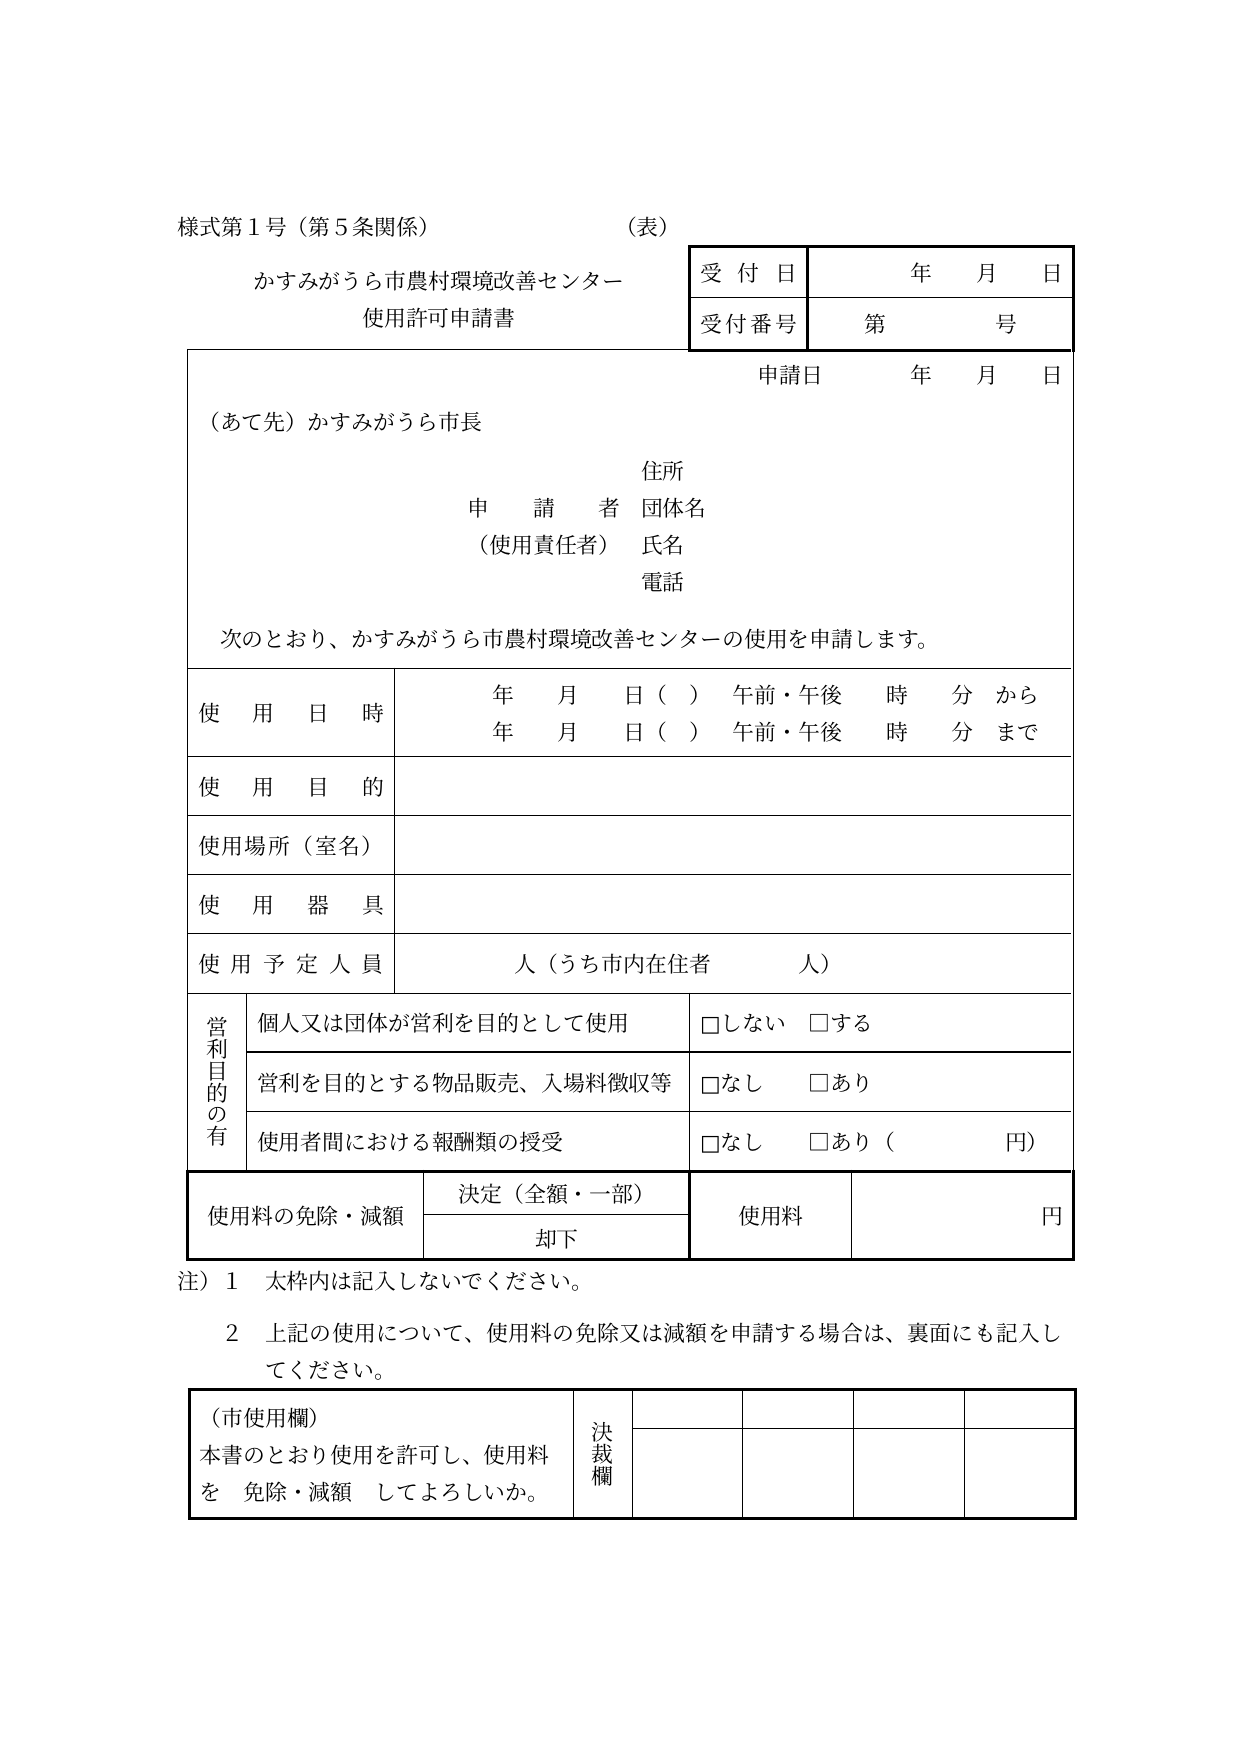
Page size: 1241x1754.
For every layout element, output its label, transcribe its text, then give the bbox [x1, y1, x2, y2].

table_header 決裁欄 [574, 1391, 632, 1517]
table_cell 営利目的の有無 [188, 994, 246, 1169]
table_header [854, 1391, 964, 1428]
text 注）１ 太枠内は記入しないでください。 [177, 1261, 1063, 1298]
table_cell 住所 団体名 氏名 電話 [631, 443, 1073, 608]
table_cell 使用器具 [188, 875, 394, 933]
table_cell 使用料の免除・減額 [189, 1173, 423, 1258]
table_cell 決定（全額・一部） [424, 1173, 688, 1214]
table_cell 営利を目的とする物品販売、入場料徴収等 [247, 1053, 689, 1111]
table_cell [743, 1429, 853, 1517]
table_cell [395, 756, 1073, 815]
table_cell [965, 1429, 1074, 1517]
table_cell 却下 [424, 1215, 688, 1258]
table_header 年 月 日 [809, 248, 1072, 297]
table_cell 使用目的 [188, 757, 394, 815]
table_cell 使用場所（室名） [188, 816, 394, 874]
table_cell 使用料 [691, 1173, 851, 1258]
table_cell 申請日 年 月 日 （あて先）かすみがうら市長 [188, 349, 1073, 443]
text 様式第１号（第５条関係） （表） [177, 208, 1063, 244]
table_cell [854, 1429, 964, 1517]
table_cell 人（うち市内在住者 人） [395, 933, 1073, 992]
table_cell 第 号 [809, 298, 1072, 349]
table_cell 使用予定人員 [188, 934, 394, 992]
table_cell 次のとおり、かすみがうら市農村環境改善センターの使用を申請します。 [188, 609, 1073, 668]
table_header 受付日 [691, 248, 806, 297]
table_cell [395, 874, 1073, 933]
table_cell □なし □あり [690, 1051, 1073, 1111]
table_cell 受付番号 [691, 298, 806, 349]
table_header [633, 1391, 742, 1428]
text ２ 上記の使用について、使用料の免除又は減額を申請する場合は、裏面にも記入してください。 [221, 1314, 1063, 1388]
table_cell 円 [852, 1170, 1072, 1258]
table_header （市使用欄） 本書のとおり使用を許可し、使用料を 免除・減額 してよろしいか。 [191, 1391, 573, 1517]
table_cell □しない □する [690, 993, 1073, 1051]
table_cell [395, 815, 1073, 874]
table_cell □なし □あり（ 円） [690, 1111, 1073, 1169]
table_header かすみがうら市農村環境改善センター 使用許可申請書 [188, 245, 688, 349]
table_cell 個人又は団体が営利を目的として使用 [247, 994, 689, 1051]
table_cell 使用日時 [188, 669, 394, 756]
table_cell 年 月 日（ ） 午前・午後 時 分 から 年 月 日（ ） 午前・午後 時 分 まで [395, 668, 1073, 756]
table_header [743, 1391, 853, 1428]
table_cell 申 請 者 （使用責任者） [188, 443, 631, 608]
table_header [965, 1391, 1074, 1428]
table_cell [633, 1429, 742, 1517]
table_cell 使用者間における報酬類の授受 [247, 1112, 689, 1169]
